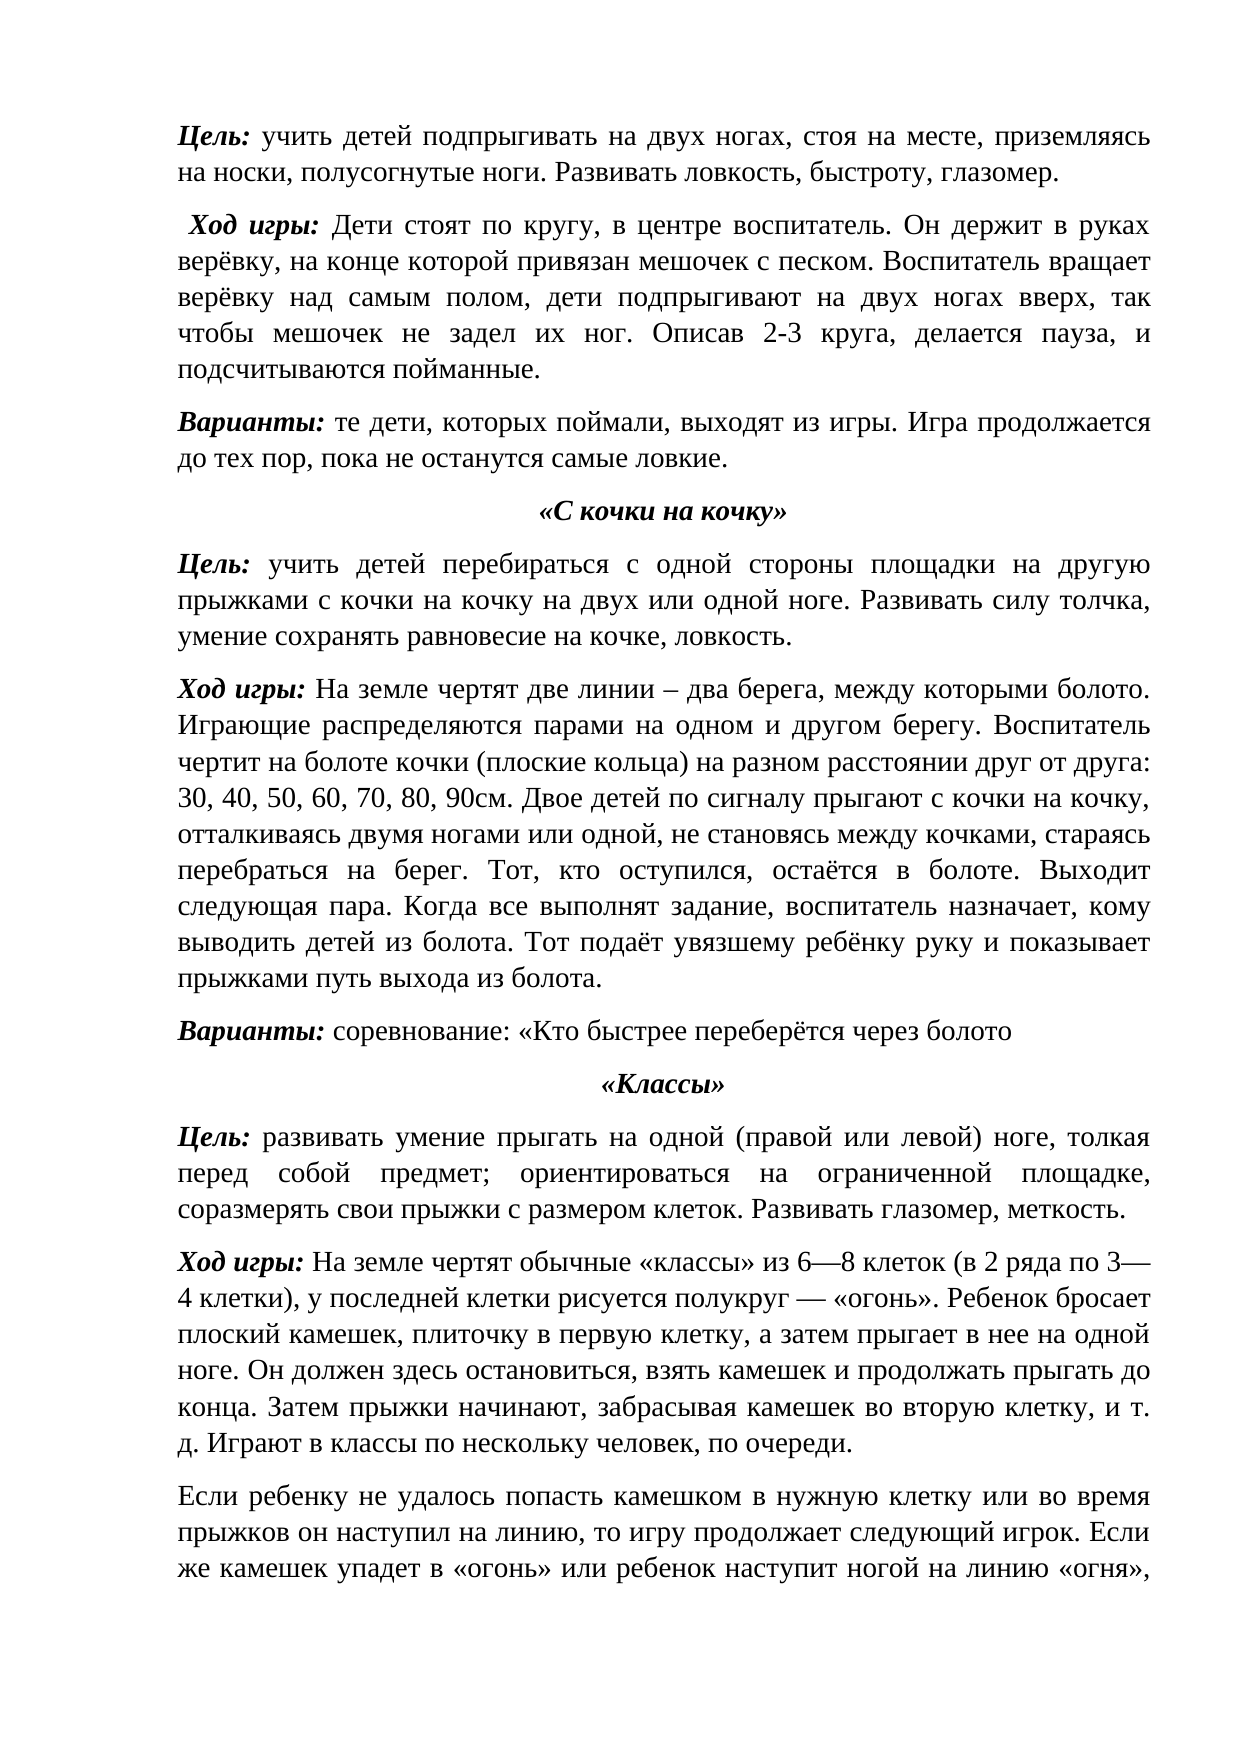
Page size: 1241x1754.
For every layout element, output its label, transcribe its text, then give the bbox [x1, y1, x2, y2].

text Ход игры: На земле чертят две линии – два берега, между которыми болото. Играющие распределяются парами на одном и другом берегу. Воспитатель чертит на болоте кочки (плоские кольца) на разном расстоянии друг от друга: 30, 40, 50, 60, 70, 80, 90см. Двое детей по сигналу прыгают с кочки на кочку, отталкиваясь двумя ногами или одной, не становясь между кочками, стараясь перебраться на берег. Тот, кто оступился, остаётся в болоте. Выходит следующая пара. Когда все выполнят задание, воспитатель назначает, кому выводить детей из болота. Тот подаёт увязшему ребёнку руку и показывает прыжками путь выхода из болота. [177, 671, 1152, 994]
text «Классы» [177, 1066, 1152, 1100]
text Варианты: те дети, которых поймали, выходят из игры. Игра продолжается до тех пор, пока не останутся самые ловкие. [177, 404, 1152, 474]
text Цель: учить детей подпрыгивать на двух ногах, стоя на месте, приземляясь на носки, полусогнутые ноги. Развивать ловкость, быстроту, глазомер. [177, 118, 1152, 188]
text Цель: учить детей перебираться с одной стороны площадки на другую прыжками с кочки на кочку на двух или одной ноге. Развивать силу толчка, умение сохранять равновесие на кочке, ловкость. [177, 546, 1152, 652]
text Ход игры: Дети стоят по кругу, в центре воспитатель. Он держит в руках верёвку, на конце которой привязан мешочек с песком. Воспитатель вращает верёвку над самым полом, дети подпрыгивают на двух ногах вверх, так чтобы мешочек не задел их ног. Описав 2-3 круга, делается пауза, и подсчитываются пойманные. [177, 207, 1152, 385]
text Варианты: соревнование: «Кто быстрее переберётся через болото [177, 1013, 1152, 1047]
text Ход игры: На земле чертят обычные «классы» из 6—8 клеток (в 2 ряда по 3—4 клетки), у последней клетки рисуется полукруг — «огонь». Ребенок бросает плоский камешек, плиточку в первую клетку, а затем прыгает в нее на одной ноге. Он должен здесь остановиться, взять камешек и продолжать прыгать до конца. Затем прыжки начинают, забрасывая камешек во вторую клетку, и т. д. Играют в классы по нескольку человек, по очереди. [177, 1244, 1152, 1458]
text «С кочки на кочку» [177, 493, 1152, 527]
text Цель: развивать умение прыгать на одной (правой или левой) ноге, толкая перед собой предмет; ориентироваться на ограниченной площадке, соразмерять свои прыжки с размером клеток. Развивать глазомер, меткость. [177, 1119, 1152, 1225]
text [177, 1478, 1152, 1583]
